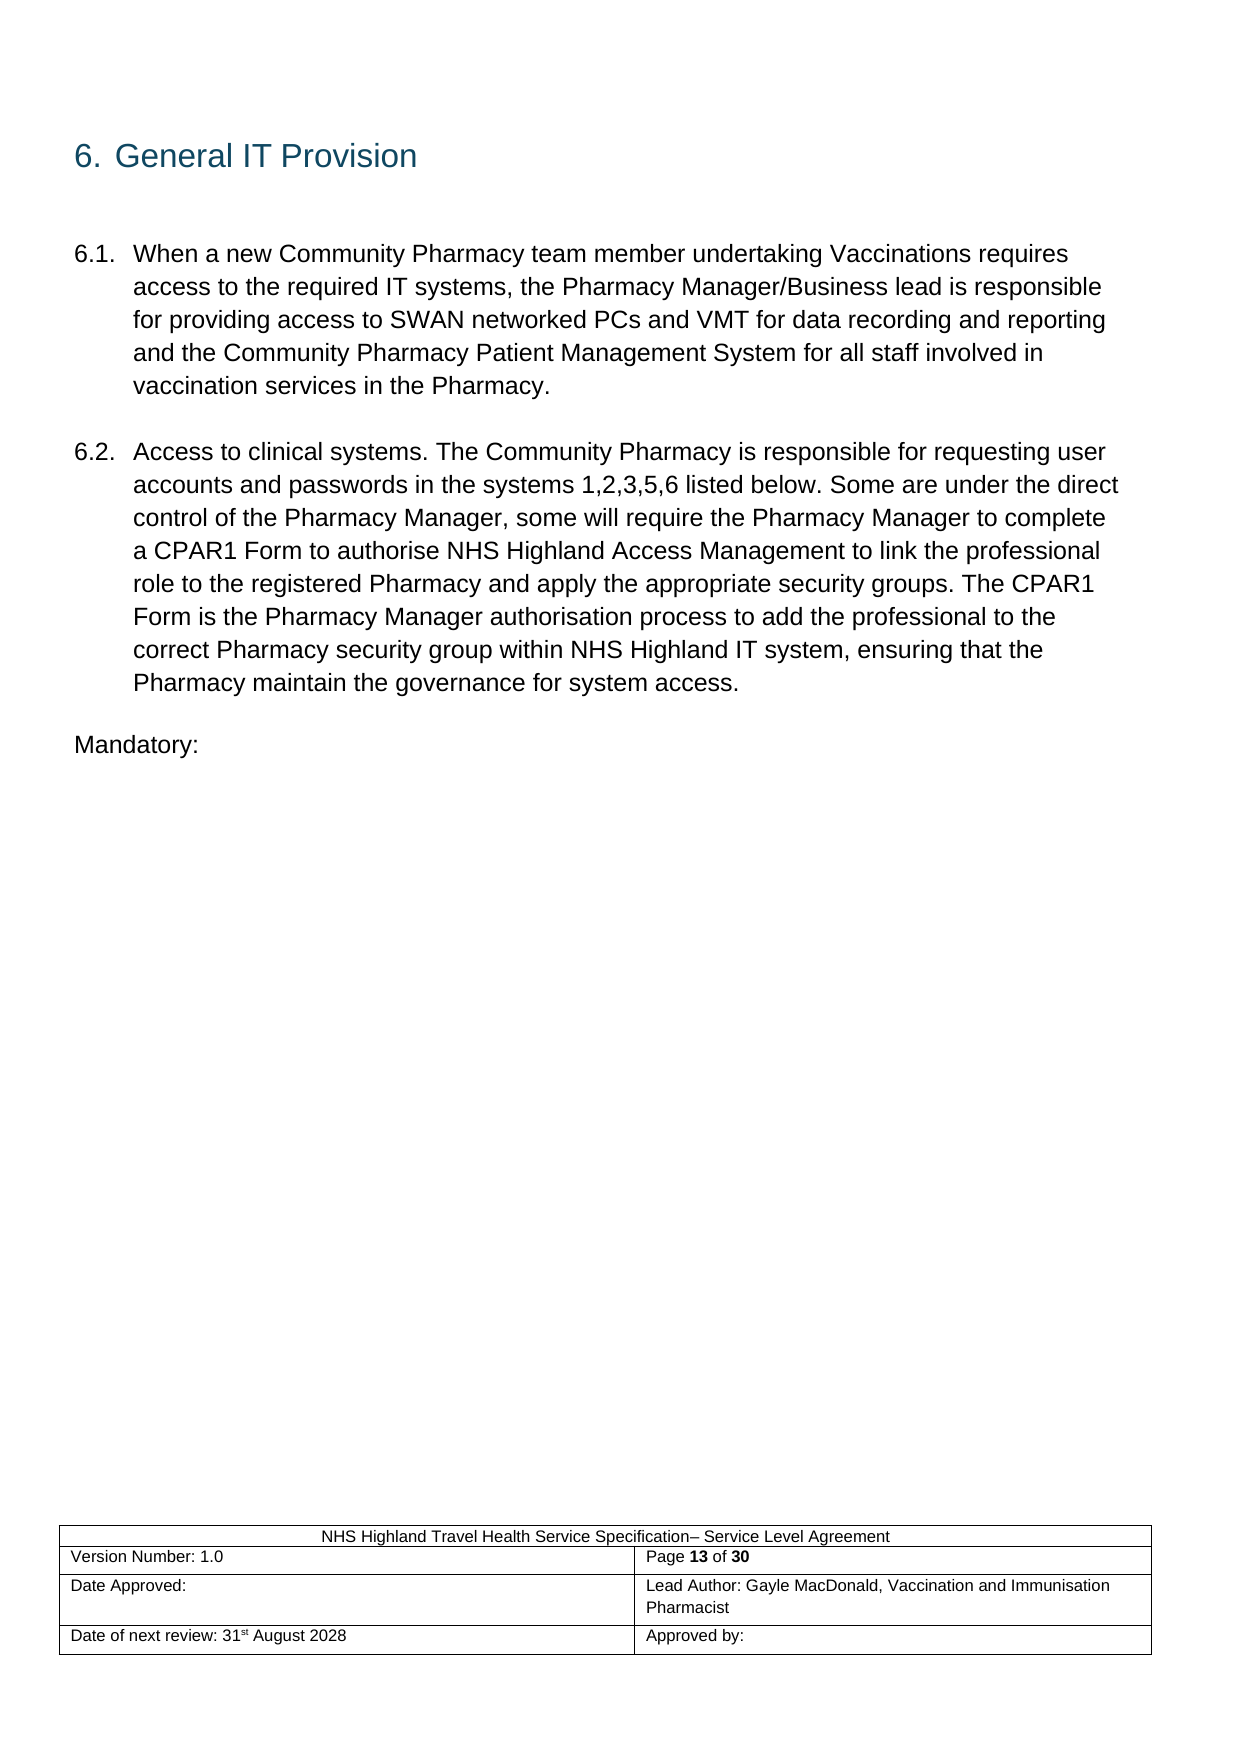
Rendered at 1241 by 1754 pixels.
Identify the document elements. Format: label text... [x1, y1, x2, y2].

list Access to clinical systems. The Community Pharmacy is responsible for requesting user accounts and passwords in the systems 1,2,3,5,6 listed below. Some are under the direct control of the Pharmacy Manager, some will require the Pharmacy Manager to complete a CPAR1 Form to authorise NHS Highland Access Management to link the professional role to the registered Pharmacy and apply the appropriate security groups. The CPAR1 Form is the Pharmacy Manager authorisation process to add the professional to the correct Pharmacy security group within NHS Highland IT system, ensuring that the Pharmacy maintain the governance for system access. [74, 437, 1125, 697]
text Mandatory: [74, 730, 1125, 758]
list When a new Community Pharmacy team member undertaking Vaccinations requires access to the required IT systems, the Pharmacy Manager/Business lead is responsible for providing access to SWAN networked PCs and VMT for data recording and reporting and the Community Pharmacy Patient Management System for all staff involved in vaccination services in the Pharmacy. [74, 239, 1125, 399]
subtitle General IT Provision [74, 137, 1137, 175]
